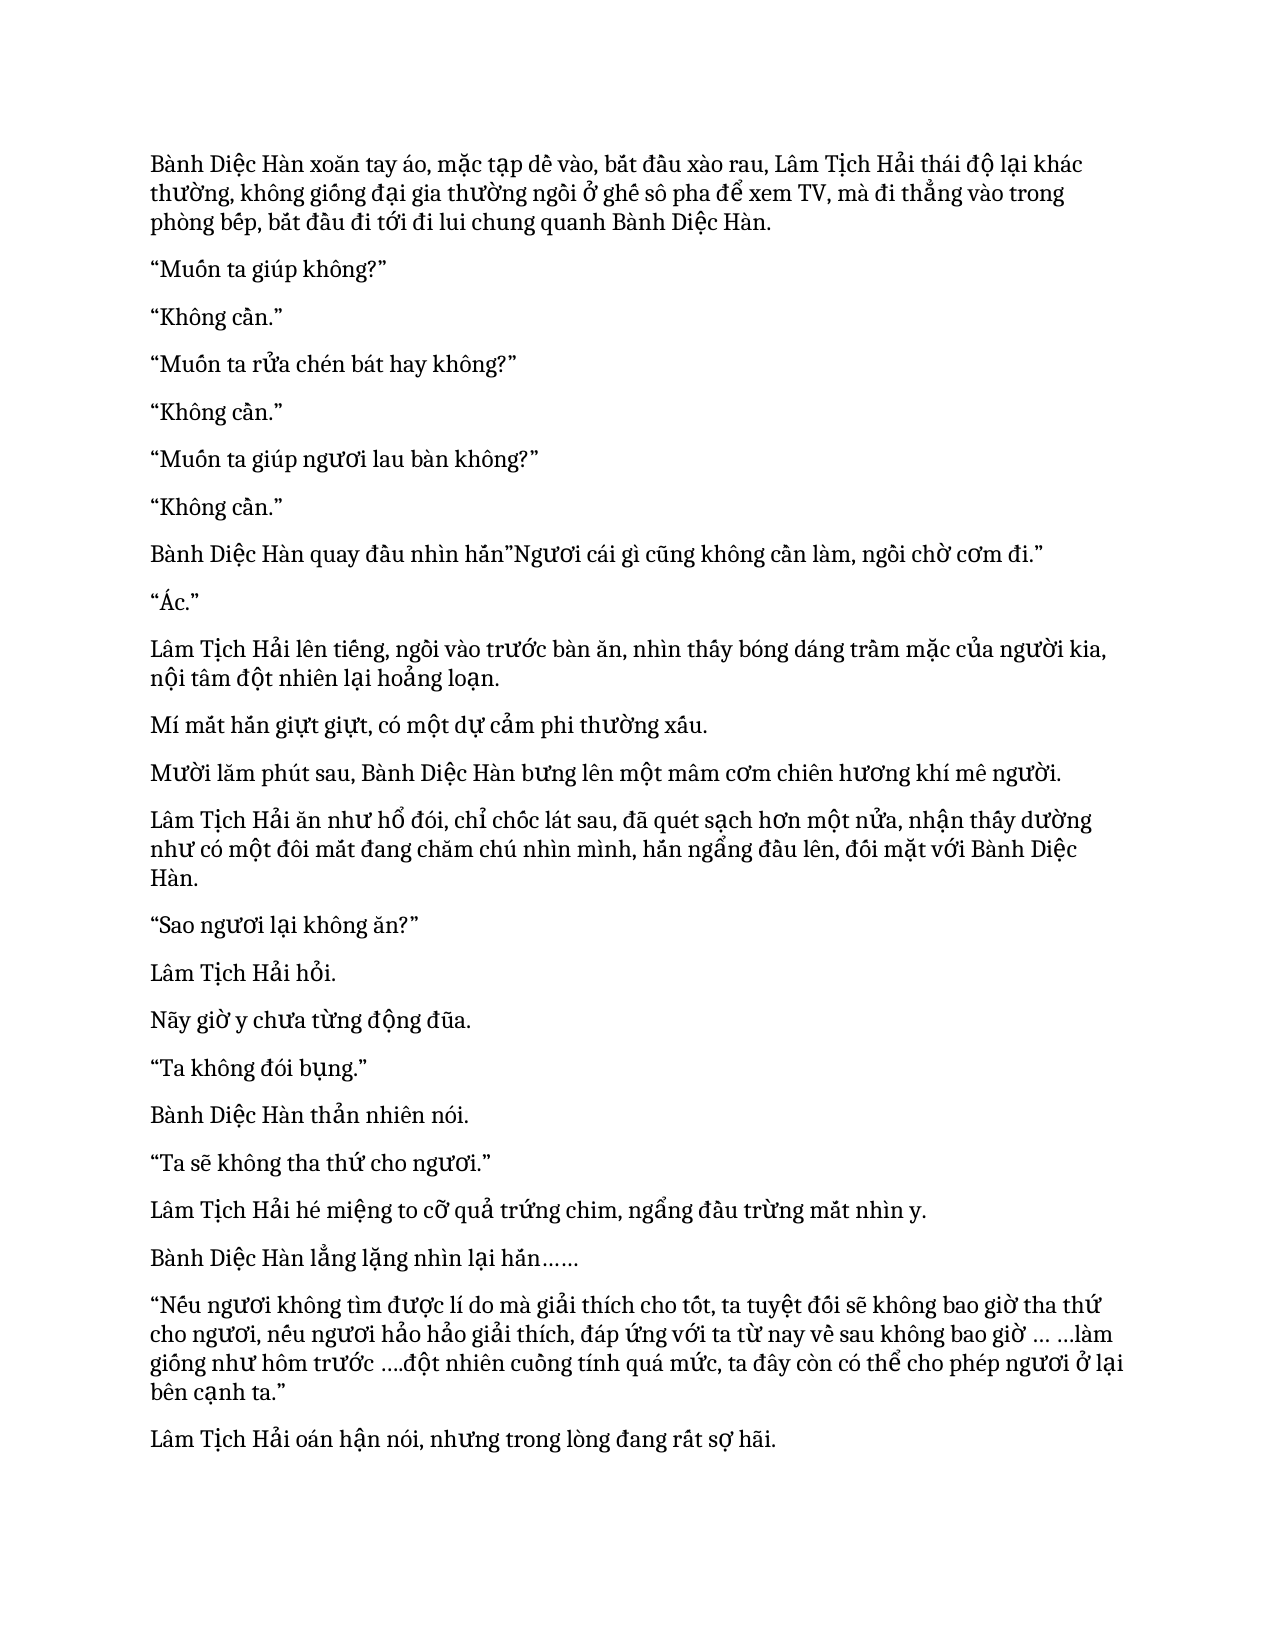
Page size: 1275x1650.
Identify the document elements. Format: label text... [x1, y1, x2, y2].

text Lâm Tịch Hải hỏi. [150, 959, 1125, 987]
text Mí mắt hắn giựt giựt, có một dự cảm phi thường xấu. [150, 711, 1125, 740]
text “Ta sẽ không tha thứ cho ngươi.” [150, 1149, 1125, 1177]
text Bành Diệc Hàn quay đầu nhìn hắn”Ngươi cái gì cũng không cần làm, ngồi chờ cơm đi.” [150, 540, 1125, 569]
text “Muốn ta rửa chén bát hay không?” [150, 350, 1125, 379]
text “Không cần.” [150, 492, 1125, 521]
text Lâm Tịch Hải oán hận nói, nhưng trong lòng đang rất sợ hãi. [150, 1425, 1125, 1454]
text Nãy giờ y chưa từng động đũa. [150, 1006, 1125, 1035]
text Lâm Tịch Hải ăn như hổ đói, chỉ chốc lát sau, đã quét sạch hơn một nửa, nhận thấy dường như có một đôi mắt đang chăm chú nhìn mình, hắn ngẩng đầu lên, đối mặt với Bành Diệc Hàn. [150, 806, 1125, 892]
text “Nếu ngươi không tìm được lí do mà giải thích cho tốt, ta tuyệt đối sẽ không bao giờ tha thứ cho ngươi, nếu ngươi hảo hảo giải thích, đáp ứng với ta từ nay về sau không bao giờ … …làm giống như hôm trước ….đột nhiên cuồng tính quá mức, ta đây còn có thể cho phép ngươi ở lại bên cạnh ta.” [150, 1291, 1125, 1406]
text “Không cần.” [150, 397, 1125, 426]
text Lâm Tịch Hải hé miệng to cỡ quả trứng chim, ngẩng đầu trừng mắt nhìn y. [150, 1196, 1125, 1225]
text Bành Diệc Hàn xoăn tay áo, mặc tạp dề vào, bắt đầu xào rau, Lâm Tịch Hải thái độ lại khác thường, không giống đại gia thường ngồi ở ghế sô pha để xem TV, mà đi thẳng vào trong phòng bếp, bắt đầu đi tới đi lui chung quanh Bành Diệc Hàn. [150, 150, 1125, 236]
text “Sao ngươi lại không ăn?” [150, 911, 1125, 940]
text Lâm Tịch Hải lên tiếng, ngồi vào trước bàn ăn, nhìn thấy bóng dáng trầm mặc của người kia, nội tâm đột nhiên lại hoảng loạn. [150, 635, 1125, 692]
text Bành Diệc Hàn thản nhiên nói. [150, 1101, 1125, 1130]
text “Muốn ta giúp ngươi lau bàn không?” [150, 445, 1125, 474]
text “Ta không đói bụng.” [150, 1054, 1125, 1082]
text “Muốn ta giúp không?” [150, 255, 1125, 284]
text Bành Diệc Hàn lẳng lặng nhìn lại hắn…… [150, 1244, 1125, 1272]
text “Không cần.” [150, 302, 1125, 331]
text Mười lăm phút sau, Bành Diệc Hàn bưng lên một mâm cơm chiên hương khí mê người. [150, 759, 1125, 787]
text “Ác.” [150, 587, 1125, 616]
